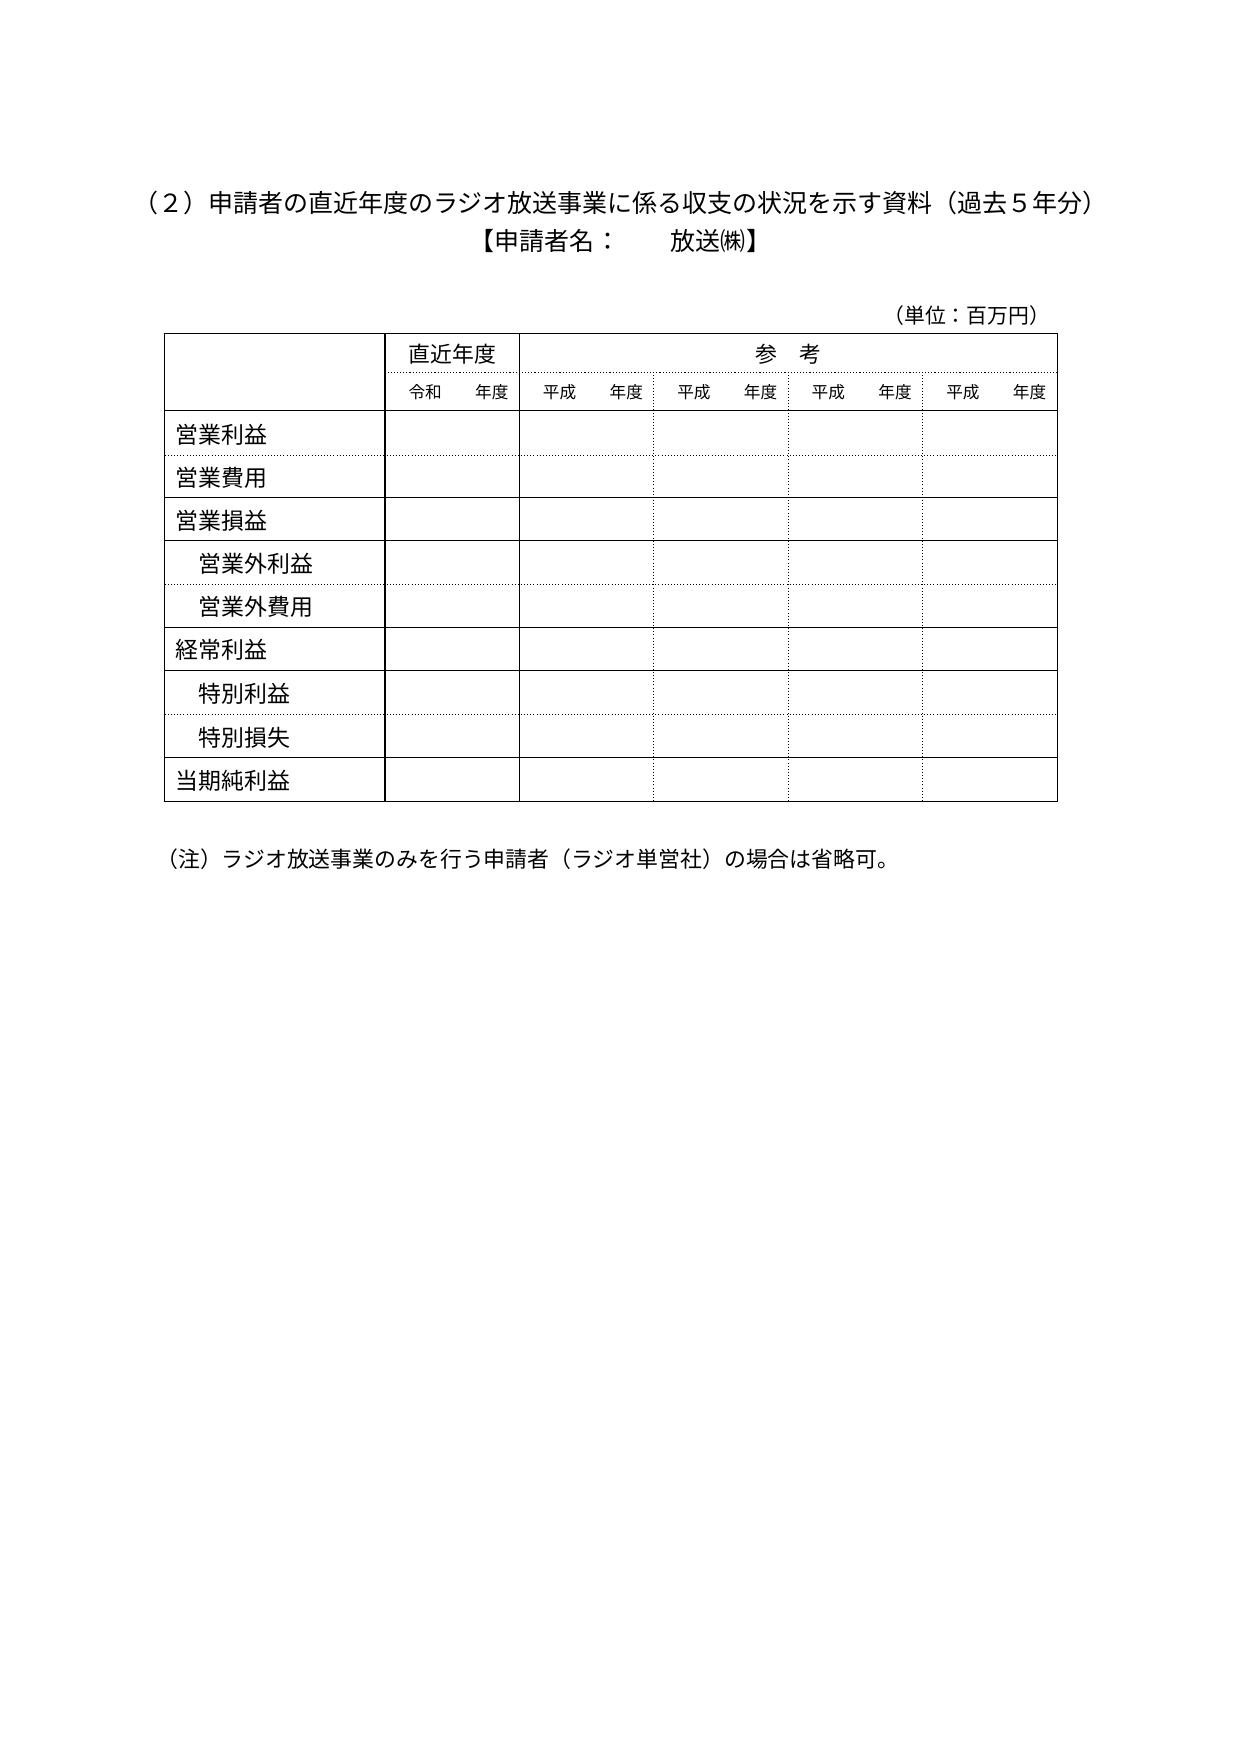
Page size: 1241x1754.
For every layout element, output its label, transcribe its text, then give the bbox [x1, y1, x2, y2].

table_cell [386, 541, 519, 584]
table_cell [520, 584, 654, 627]
table_cell [520, 671, 654, 714]
table_cell [923, 455, 1057, 497]
table_cell 営業利益 [165, 411, 384, 455]
table_cell 令和 年度 [386, 372, 519, 410]
table_cell 当期純利益 [165, 758, 384, 801]
text （注）ラジオ放送事業のみを行う申請者（ラジオ単営社）の場合は省略可。 [112, 839, 1128, 877]
table_header 参 考 [520, 334, 1057, 372]
table_header [165, 334, 384, 410]
table_cell 営業損益 [165, 498, 384, 540]
table_cell [520, 455, 654, 497]
table_cell [788, 671, 923, 714]
table_cell [654, 455, 788, 497]
text 【申請者名： 放送㈱】 [112, 221, 1128, 258]
table_header 直近年度 [386, 334, 519, 372]
table_cell [788, 498, 923, 540]
table_cell [520, 714, 654, 757]
table_cell [386, 628, 519, 670]
table_cell [788, 584, 923, 627]
table_cell [654, 584, 788, 627]
table_cell 平成 年度 [654, 372, 788, 410]
table_cell [520, 411, 654, 455]
table_cell [386, 714, 519, 757]
table_cell [520, 758, 654, 801]
table_cell [520, 628, 654, 670]
table_cell [923, 498, 1057, 540]
table_cell [923, 671, 1057, 714]
table_cell 経常利益 [165, 628, 384, 670]
table_cell [520, 498, 654, 540]
table_cell [788, 628, 923, 670]
table_cell [386, 411, 519, 455]
table_cell [654, 758, 788, 801]
text （単位：百万円） [112, 296, 1128, 333]
table_cell 営業外利益 [165, 541, 384, 584]
table_cell [788, 541, 923, 584]
table_cell [923, 628, 1057, 670]
table_cell [923, 714, 1057, 757]
table_cell [788, 411, 923, 455]
table_cell [788, 714, 923, 757]
table_cell [520, 541, 654, 584]
table_cell [788, 455, 923, 497]
table_cell [386, 455, 519, 497]
table_cell [654, 671, 788, 714]
table_cell 特別損失 [165, 714, 384, 757]
table_cell [386, 671, 519, 714]
table_cell 平成 年度 [923, 372, 1057, 410]
table_cell [654, 541, 788, 584]
table_cell [386, 498, 519, 540]
table_cell 営業外費用 [165, 584, 384, 627]
table_cell [923, 541, 1057, 584]
table_cell [654, 411, 788, 455]
table_cell [654, 714, 788, 757]
table_cell [788, 758, 923, 801]
table_cell [923, 584, 1057, 627]
table_cell [386, 758, 519, 801]
table_cell 営業費用 [165, 455, 384, 497]
table_cell [923, 411, 1057, 455]
table_cell [923, 758, 1057, 801]
table_cell 特別利益 [165, 671, 384, 714]
text （２）申請者の直近年度のラジオ放送事業に係る収支の状況を示す資料（過去５年分） [112, 183, 1128, 221]
table_cell 平成 年度 [788, 372, 923, 410]
table_cell [386, 584, 519, 627]
table_cell [654, 498, 788, 540]
table_cell [654, 628, 788, 670]
table_cell 平成 年度 [520, 372, 654, 410]
